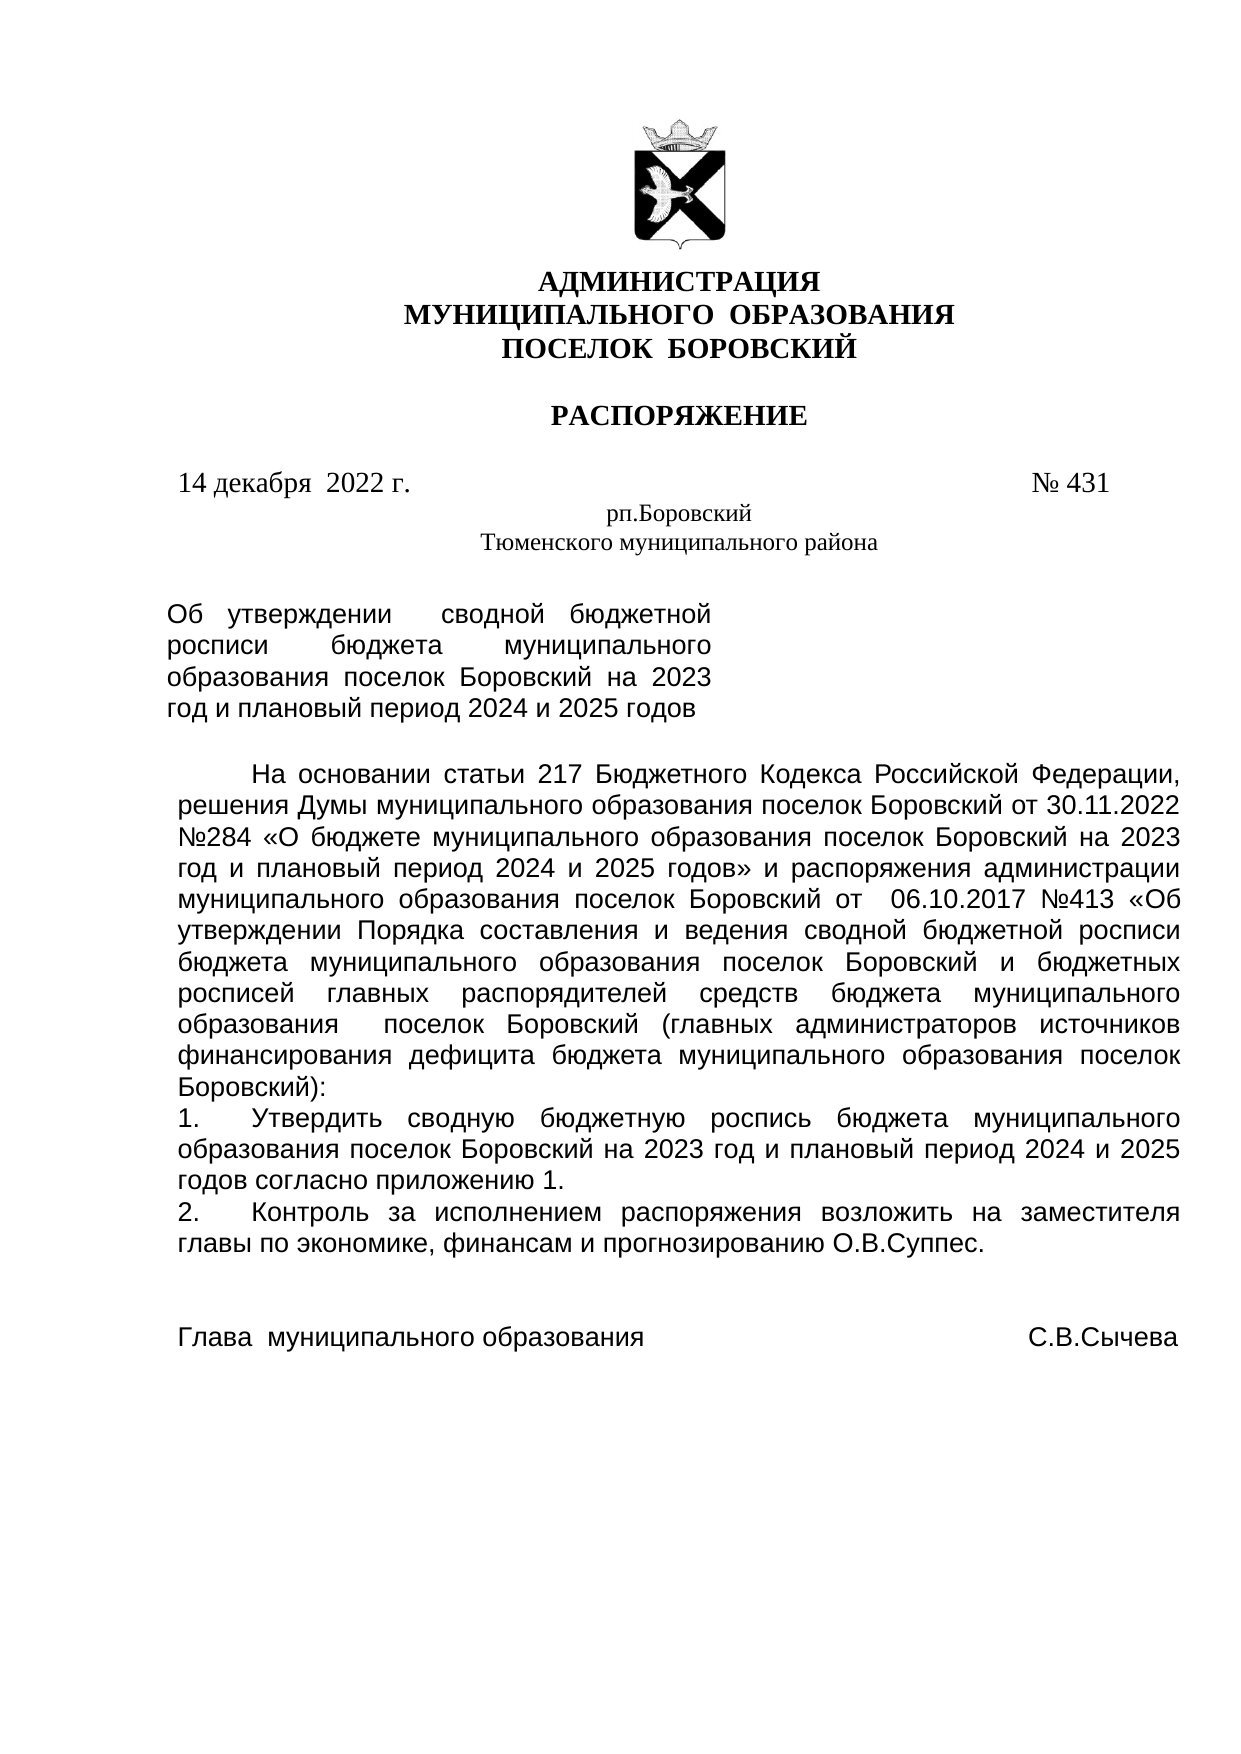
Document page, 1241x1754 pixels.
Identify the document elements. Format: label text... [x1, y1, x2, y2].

text рп.Боровский [177, 498, 1181, 527]
text 14 декабря 2022 г. № 431 [177, 465, 1181, 498]
picture [632, 118, 727, 250]
text РАСПОРЯЖЕНИЕ [177, 398, 1181, 431]
subtitle АДМИНИСТРАЦИЯ [177, 264, 1181, 297]
text Муниципального образования [177, 297, 1181, 331]
text поселок Боровский [177, 331, 1181, 364]
list Утвердить сводную бюджетную роспись бюджета муниципального образования поселок Боровский на 2023 год и плановый период 2024 и 2025 годов согласно приложению 1. [177, 1102, 1181, 1196]
text На основании статьи 217 Бюджетного Кодекса Российской Федерации, решения Думы муниципального образования поселок Боровский от 30.11.2022 №284 «О бюджете муниципального образования поселок Боровский на 2023 год и плановый период 2024 и 2025 годов» и распоряжения администрации муниципального образования поселок Боровский от 06.10.2017 №413 «Об утверждении Порядка составления и ведения сводной бюджетной росписи бюджета муниципального образования поселок Боровский и бюджетных росписей главных распорядителей средств бюджета муниципального образования поселок Боровский (главных администраторов источников финансирования дефицита бюджета муниципального образования поселок Боровский): [177, 758, 1181, 1102]
text Тюменского муниципального района [177, 527, 1181, 556]
list Контроль за исполнением распоряжения возложить на заместителя главы по экономике, финансам и прогнозированию О.В.Суппес. [177, 1196, 1181, 1258]
text Глава муниципального образования С.В.Сычева [177, 1321, 1181, 1352]
